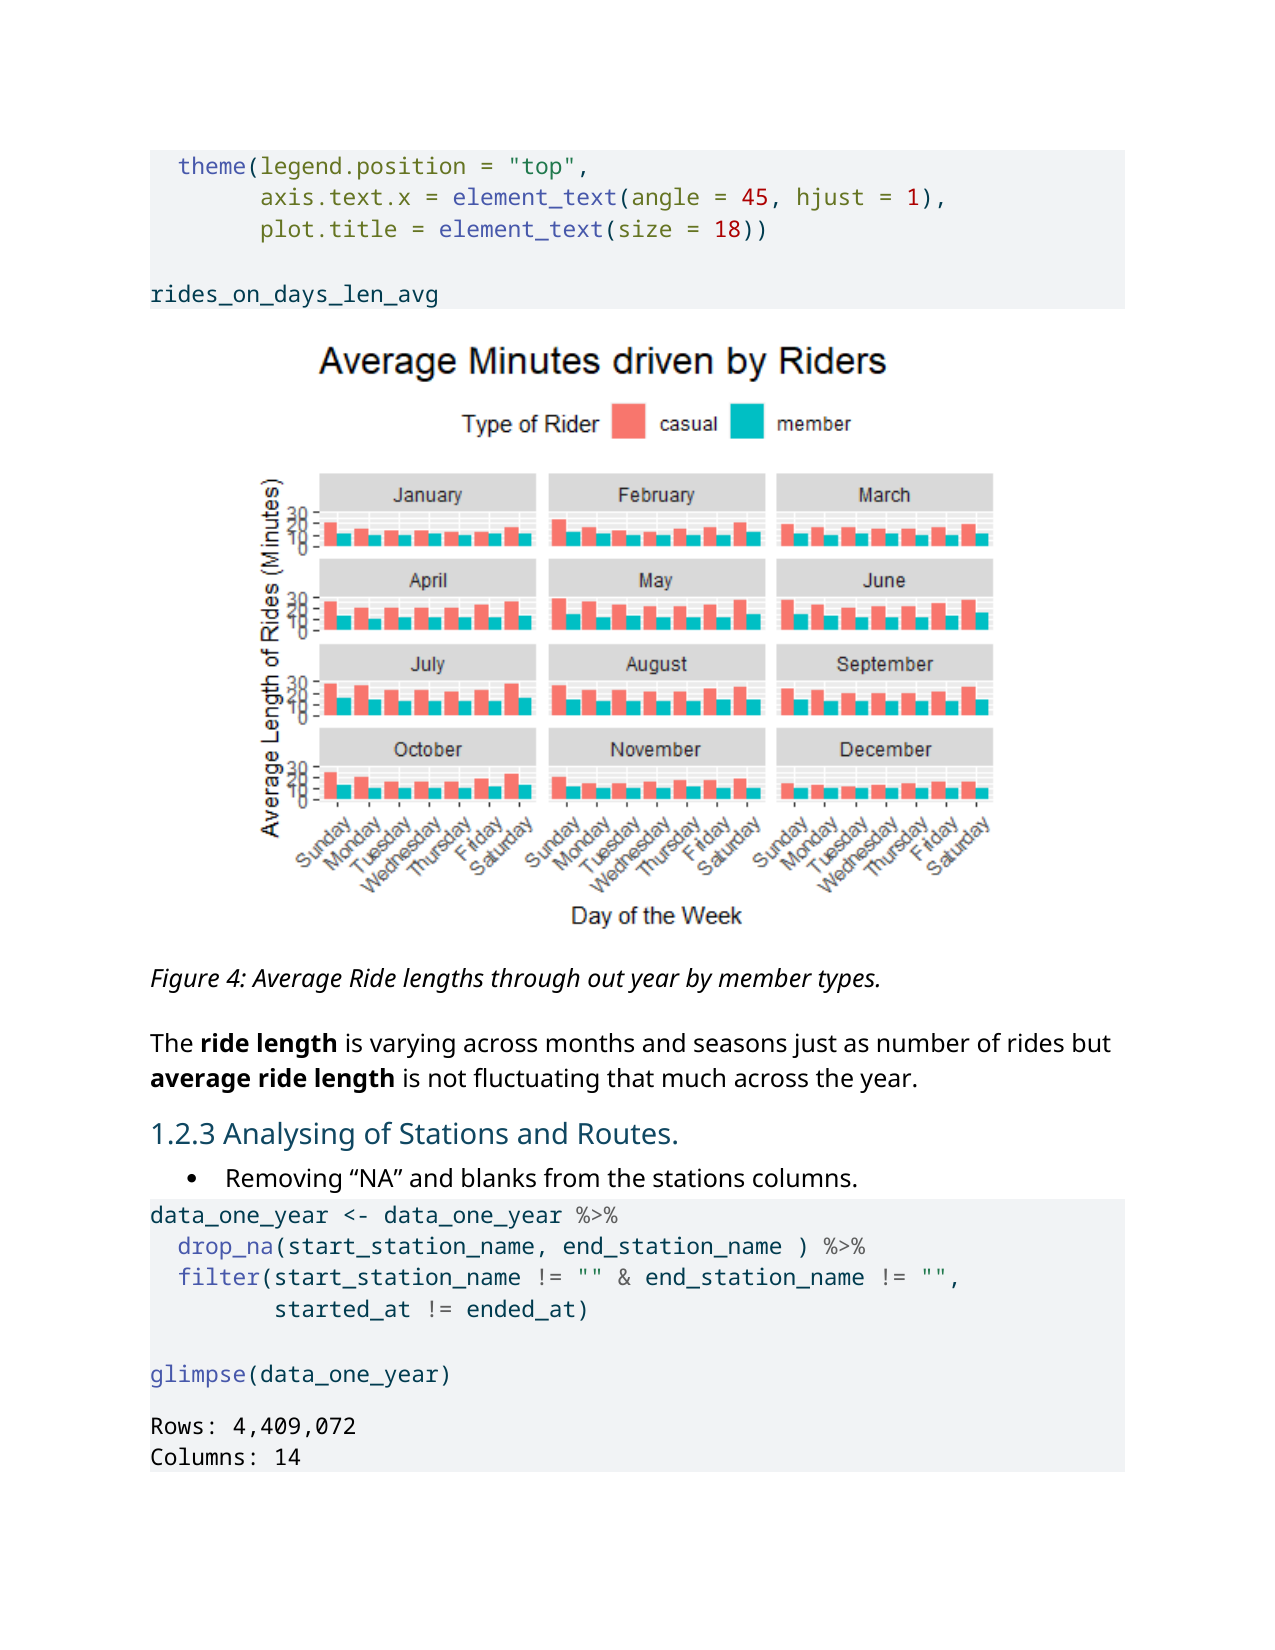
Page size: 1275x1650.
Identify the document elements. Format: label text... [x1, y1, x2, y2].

list Removing “NA” and blanks from the stations columns. [187, 1161, 1125, 1195]
subtitle 1.2.3 Analysing of Stations and Routes. [150, 1113, 1125, 1153]
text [150, 1410, 1125, 1472]
text data_one_year <- data_one_year %>% drop_na(start_station_name, end_station_name ) %>% filter(start_station_name != "" & end_station_name != "", started_at != ended_at) glimpse(data_one_year) [150, 1199, 1125, 1389]
table_header Figure 4: Average Ride lengths through out year by member types. [139, 330, 1114, 1007]
text The ride length is varying across months and seasons just as number of rides but average ride length is not fluctuating that much across the year. [150, 1026, 1125, 1094]
picture [247, 333, 1006, 940]
